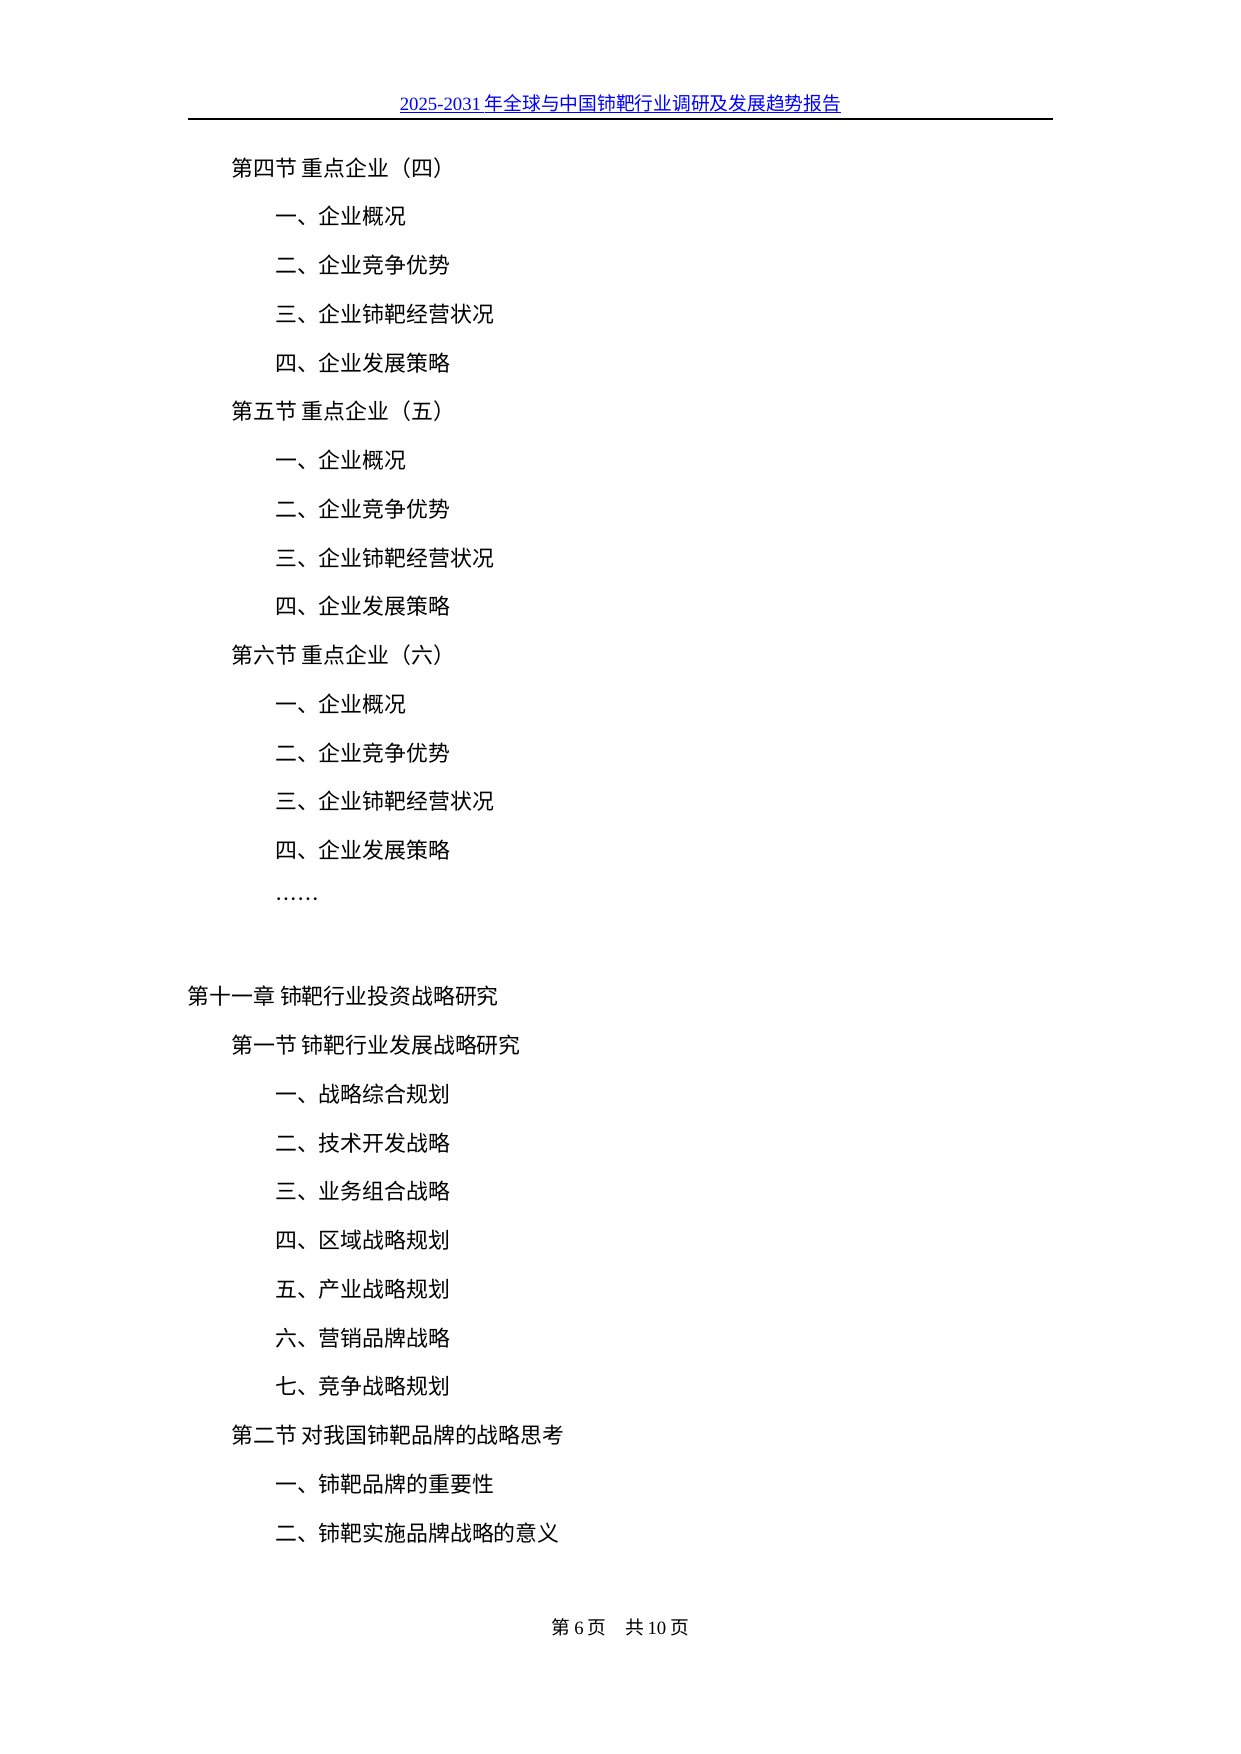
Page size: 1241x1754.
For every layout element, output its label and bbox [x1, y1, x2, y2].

text [187, 150, 1053, 1548]
